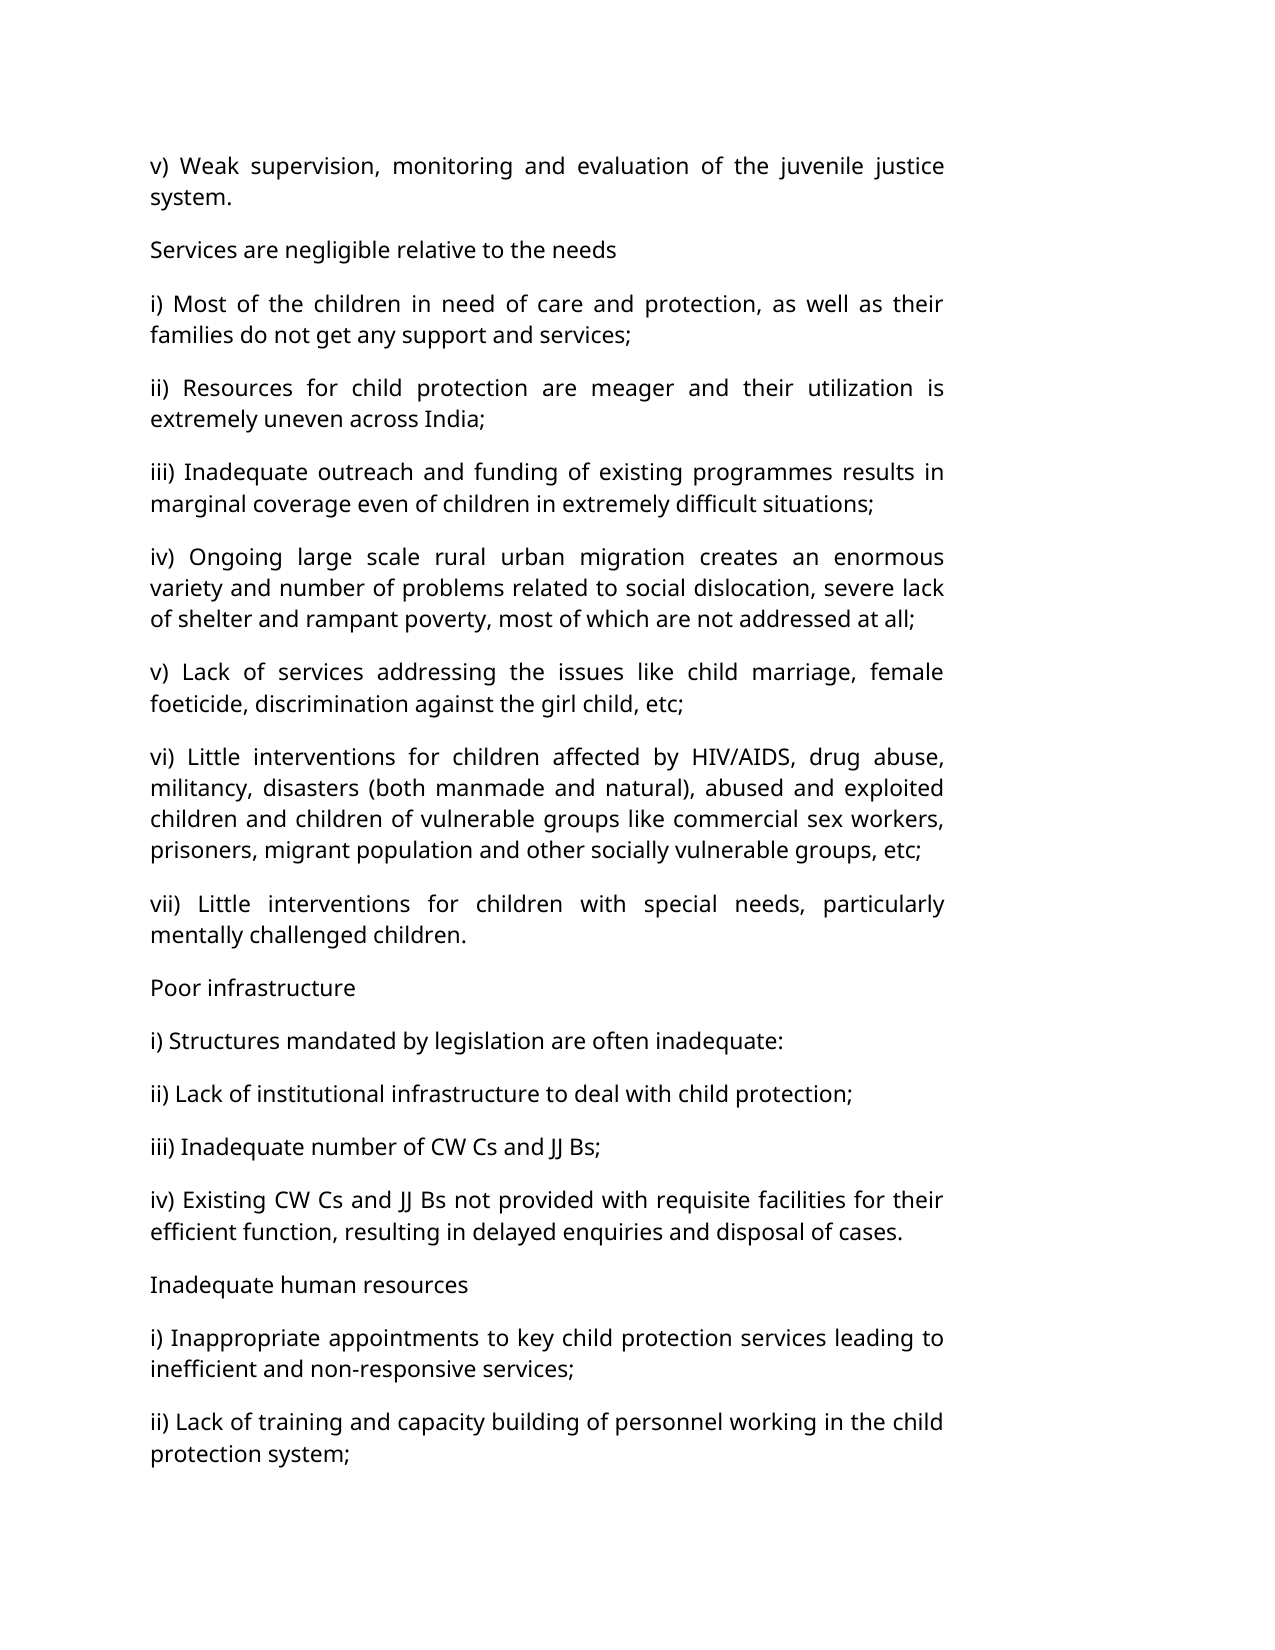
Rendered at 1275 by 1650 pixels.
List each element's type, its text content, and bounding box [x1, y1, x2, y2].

text v) Weak supervision, monitoring and evaluation of the juvenile justice system. [150, 150, 945, 212]
text ii) Lack of institutional infrastructure to deal with child protection; [150, 1078, 945, 1109]
text vi) Little interventions for children affected by HIV/AIDS, drug abuse, militancy, disasters (both manmade and natural), abused and exploited children and children of vulnerable groups like commercial sex workers, prisoners, migrant population and other socially vulnerable groups, etc; [150, 741, 945, 866]
text v) Lack of services addressing the issues like child marriage, female foeticide, discrimination against the girl child, etc; [150, 656, 945, 719]
text vii) Little interventions for children with special needs, particularly mentally challenged children. [150, 887, 945, 950]
text iii) Inadequate outreach and funding of existing programmes results in marginal coverage even of children in extremely difficult situations; [150, 456, 945, 519]
text i) Structures mandated by legislation are often inadequate: [150, 1025, 945, 1056]
text i) Most of the children in need of care and protection, as well as their families do not get any support and services; [150, 287, 945, 350]
text i) Inappropriate appointments to key child protection services leading to inefficient and non-responsive services; [150, 1322, 945, 1384]
text iii) Inadequate number of CW Cs and JJ Bs; [150, 1131, 945, 1162]
text Services are negligible relative to the needs [150, 234, 1023, 266]
text Poor infrastructure [150, 972, 1023, 1003]
text Inadequate human resources [150, 1269, 1023, 1300]
text ii) Lack of training and capacity building of personnel working in the child protection system; [150, 1406, 945, 1469]
text iv) Ongoing large scale rural urban migration creates an enormous variety and number of problems related to social dislocation, severe lack of shelter and rampant poverty, most of which are not addressed at all; [150, 541, 945, 634]
text iv) Existing CW Cs and JJ Bs not provided with requisite facilities for their efficient function, resulting in delayed enquiries and disposal of cases. [150, 1184, 945, 1247]
text ii) Resources for child protection are meager and their utilization is extremely uneven across India; [150, 372, 945, 434]
